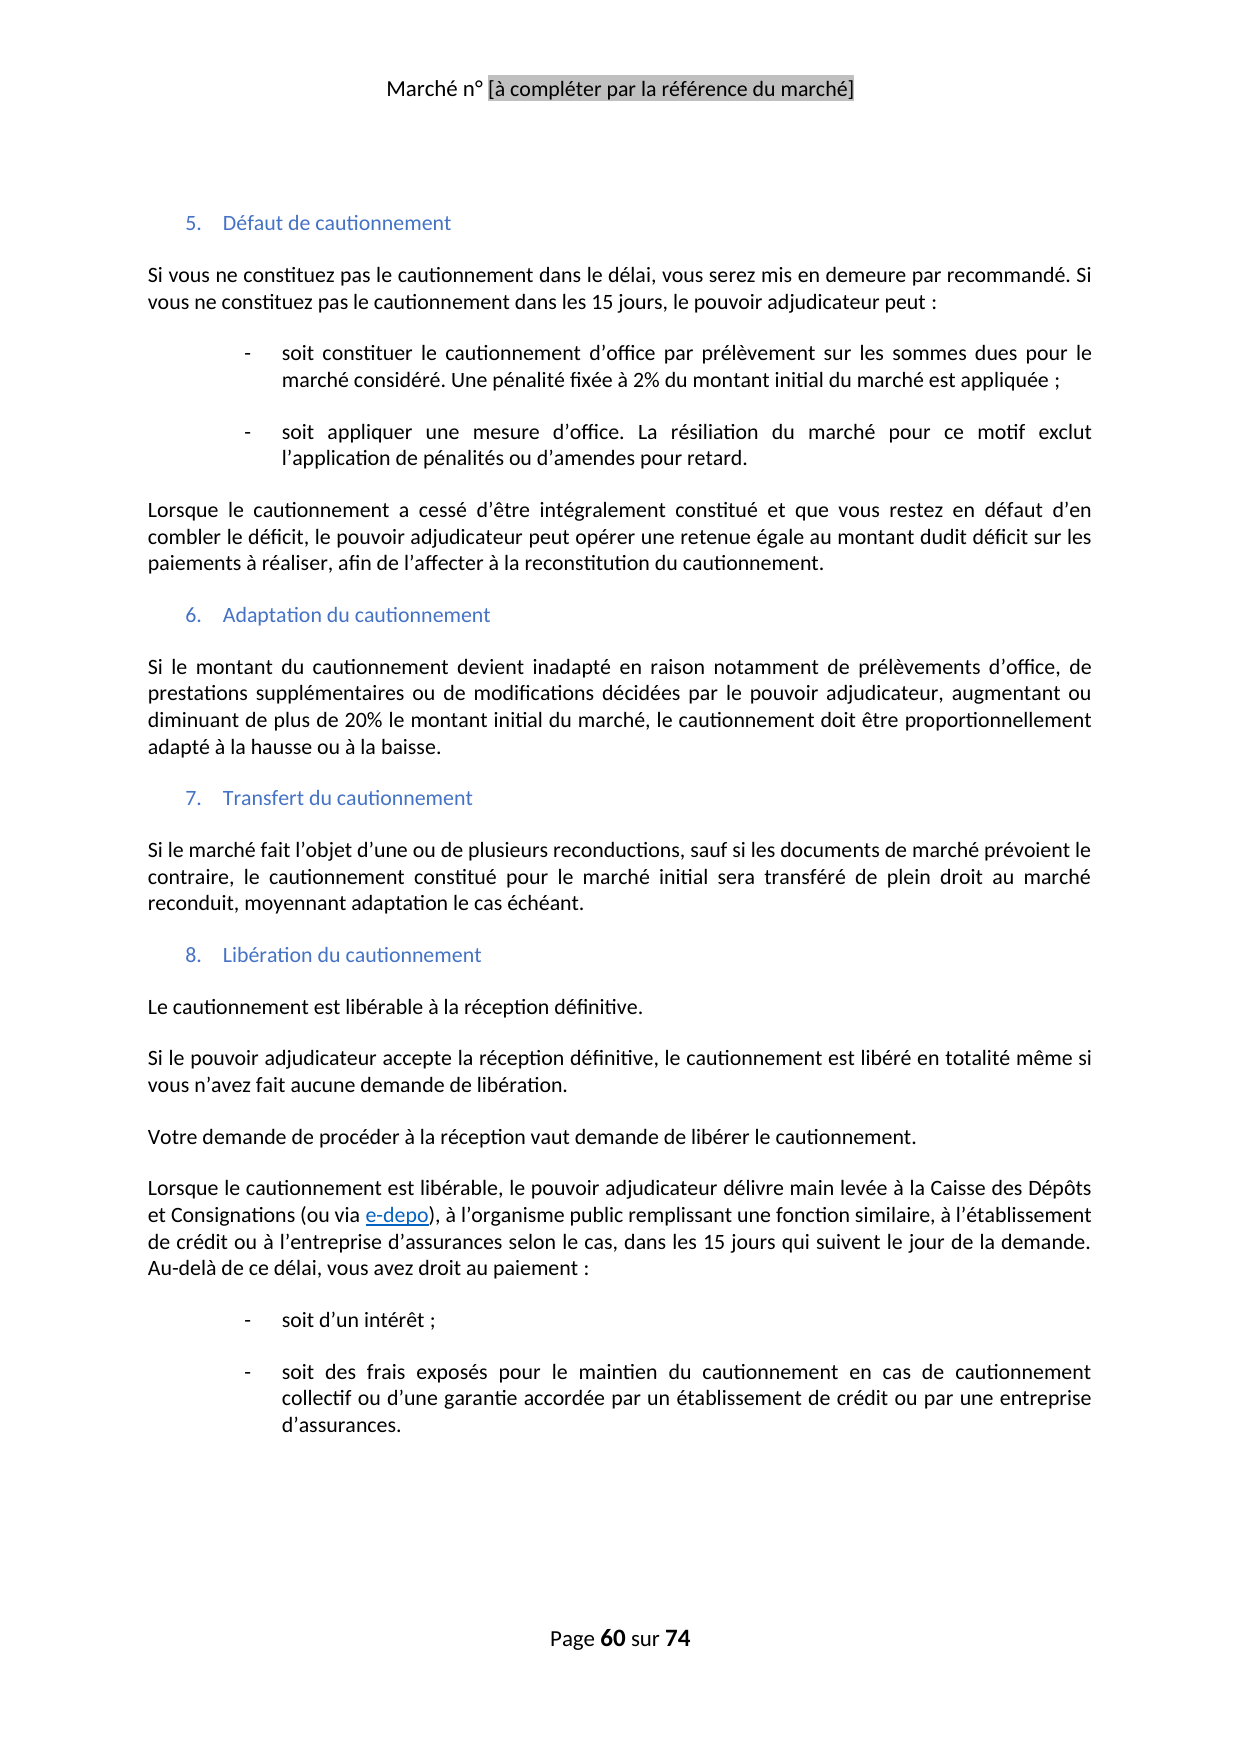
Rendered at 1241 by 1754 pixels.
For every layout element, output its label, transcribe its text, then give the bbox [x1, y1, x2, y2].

list soit des frais exposés pour le maintien du cautionnement en cas de cautionnement collectif ou d’une garantie accordée par un établissement de crédit ou par une entreprise d’assurances. [244, 1358, 1093, 1438]
list soit d’un intérêt ; [244, 1306, 1093, 1333]
list Libération du cautionnement [185, 941, 1093, 968]
text Si le marché fait l’objet d’une ou de plusieurs reconductions, sauf si les documents de marché prévoient le contraire, le cautionnement constitué pour le marché initial sera transféré de plein droit au marché reconduit, moyennant adaptation le cas échéant. [148, 836, 1093, 916]
text Votre demande de procéder à la réception vaut demande de libérer le cautionnement. [148, 1123, 1093, 1149]
list soit appliquer une mesure d’office. La résiliation du marché pour ce motif exclut l’application de pénalités ou d’amendes pour retard. [244, 418, 1093, 471]
text Si le pouvoir adjudicateur accepte la réception définitive, le cautionnement est libéré en totalité même si vous n’avez fait aucune demande de libération. [148, 1044, 1093, 1098]
list Adaptation du cautionnement [185, 601, 1093, 628]
text Le cautionnement est libérable à la réception définitive. [148, 993, 1093, 1019]
list Défaut de cautionnement [185, 209, 1093, 236]
text Si le montant du cautionnement devient inadapté en raison notamment de prélèvements d’office, de prestations supplémentaires ou de modifications décidées par le pouvoir adjudicateur, augmentant ou diminuant de plus de 20% le montant initial du marché, le cautionnement doit être proportionnellement adapté à la hausse ou à la baisse. [148, 653, 1093, 759]
list Transfert du cautionnement [185, 784, 1093, 811]
text Si vous ne constituez pas le cautionnement dans le délai, vous serez mis en demeure par recommandé. Si vous ne constituez pas le cautionnement dans les 15 jours, le pouvoir adjudicateur peut : [148, 261, 1093, 314]
list soit constituer le cautionnement d’office par prélèvement sur les sommes dues pour le marché considéré. Une pénalité fixée à 2% du montant initial du marché est appliquée ; [244, 339, 1093, 393]
text Lorsque le cautionnement est libérable, le pouvoir adjudicateur délivre main levée à la Caisse des Dépôts et Consignations (ou via e-depo), à l’organisme public remplissant une fonction similaire, à l’établissement de crédit ou à l’entreprise d’assurances selon le cas, dans les 15 jours qui suivent le jour de la demande. Au-delà de ce délai, vous avez droit au paiement : [148, 1174, 1093, 1281]
text Lorsque le cautionnement a cessé d’être intégralement constitué et que vous restez en défaut d’en combler le déficit, le pouvoir adjudicateur peut opérer une retenue égale au montant dudit déficit sur les paiements à réaliser, afin de l’affecter à la reconstitution du cautionnement. [148, 496, 1093, 576]
